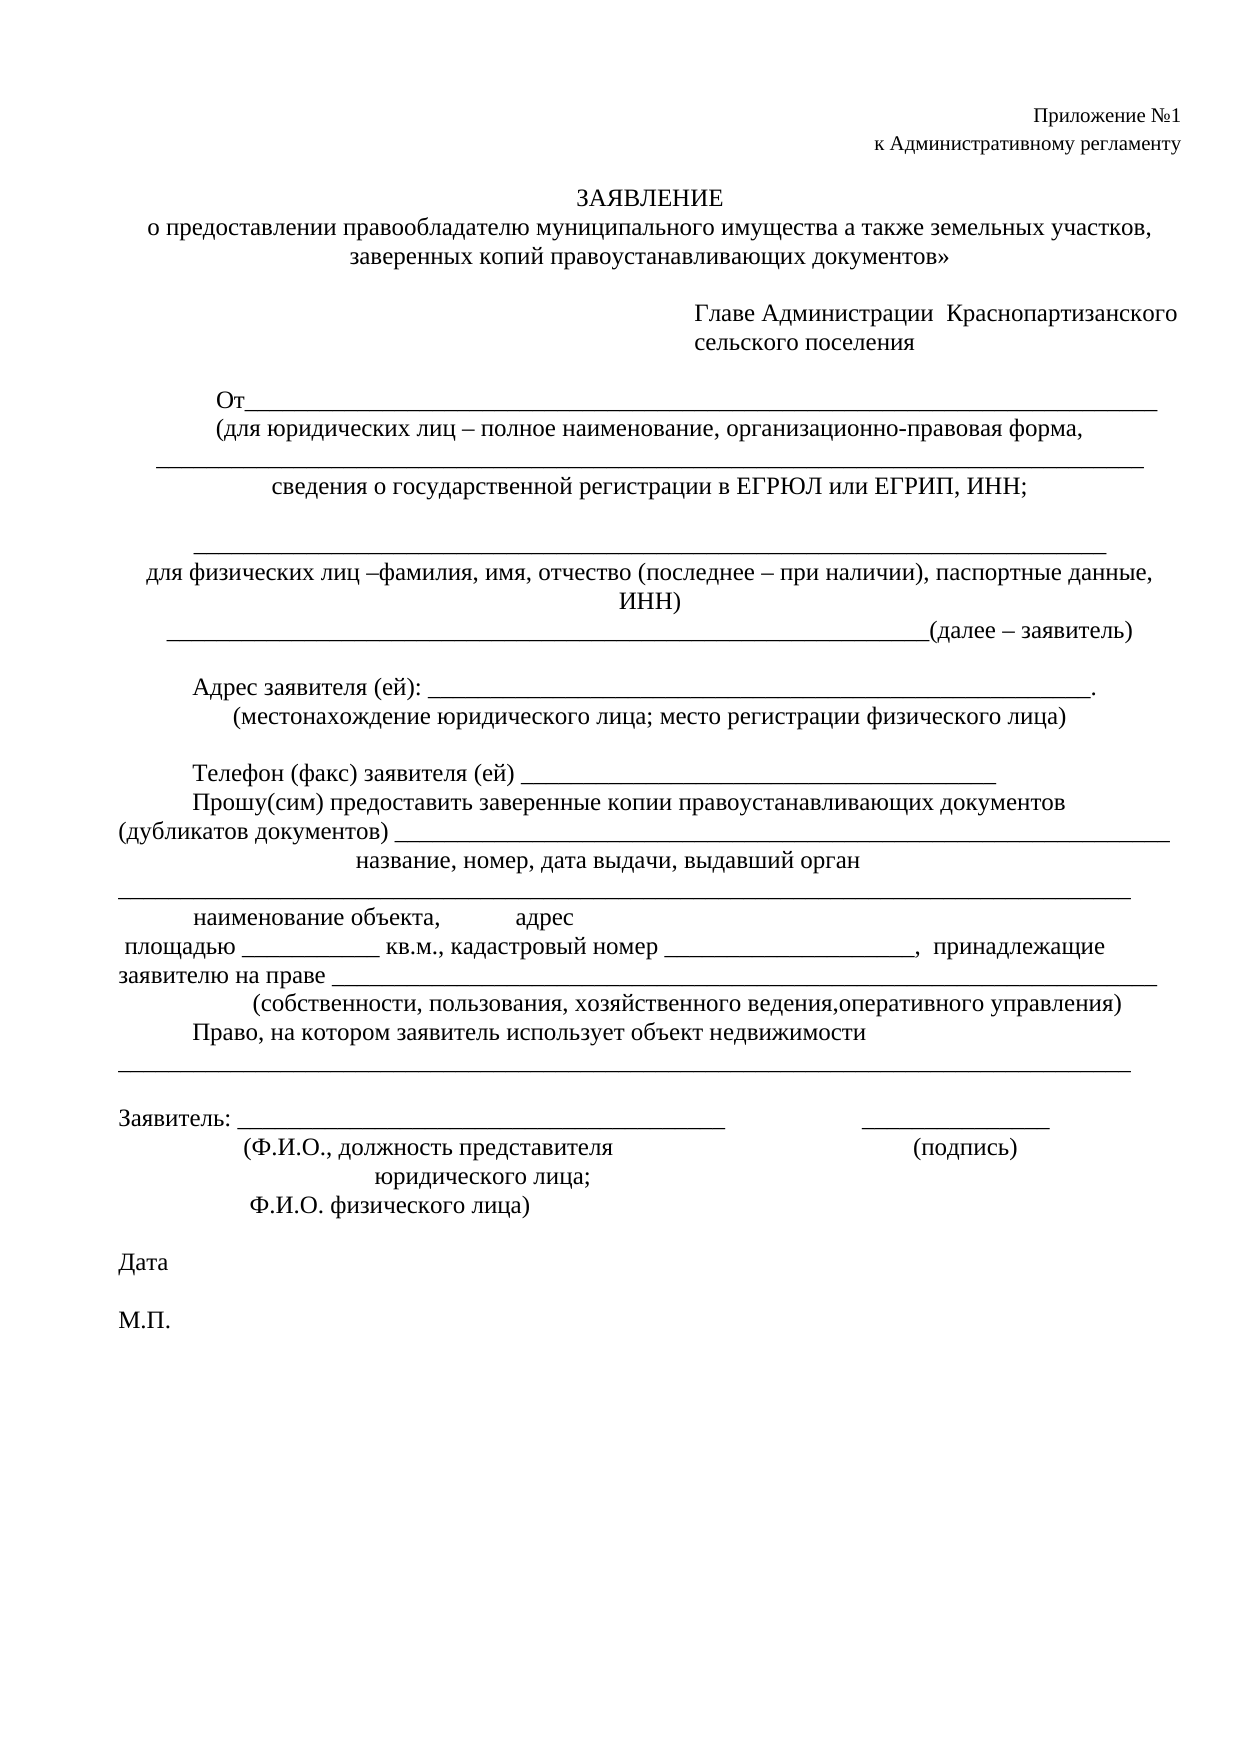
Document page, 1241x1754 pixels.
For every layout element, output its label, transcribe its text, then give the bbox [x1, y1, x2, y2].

text (Ф.И.О., должность представителя (подпись) [118, 1132, 1181, 1161]
text для физических лиц –фамилия, имя, отчество (последнее – при наличии), паспортные данные, ИНН) [118, 557, 1181, 615]
text Телефон (факс) заявителя (ей) ______________________________________ [118, 758, 1181, 787]
text наименование объекта, адрес [118, 902, 1181, 931]
text М.П. [118, 1305, 1181, 1333]
text Прошу(сим) предоставить заверенные копии правоустанавливающих документов (дубликатов документов) ______________________________________________________________ [118, 787, 1181, 845]
text _______________________________________________________________________________ сведения о государственной регистрации в ЕГРЮЛ или ЕГРИП, ИНН; [118, 442, 1181, 500]
text Ф.И.О. физического лица) [118, 1190, 1181, 1218]
text Приложение №1 [118, 102, 1181, 127]
text Право, на котором заявитель использует объект недвижимости _________________________________________________________________________________ [118, 1017, 1181, 1075]
text о предоставлении правообладателю муниципального имущества а также земельных участков, заверенных копий правоустанавливающих документов» [118, 212, 1181, 270]
text Дата [118, 1247, 1181, 1276]
text _____________________________________________________________(далее – заявитель) [118, 615, 1181, 643]
text ЗАЯВЛЕНИЕ [118, 183, 1181, 212]
text (местонахождение юридического лица; место регистрации физического лица) [118, 701, 1181, 730]
text (для юридических лиц – полное наименование, организационно-правовая форма, [118, 413, 1181, 442]
text название, номер, дата выдачи, выдавший орган _________________________________________________________________________________ [118, 845, 1181, 902]
text Главе Администрации Краснопартизанского сельского поселения [694, 298, 1181, 356]
text _________________________________________________________________________ [118, 500, 1181, 557]
text площадью ___________ кв.м., кадастровый номер ____________________, принадлежащие заявителю на праве __________________________________________________________________ [118, 931, 1181, 988]
text юридического лица; [118, 1161, 1181, 1190]
text Заявитель: _______________________________________ _______________ [118, 1103, 1181, 1132]
text От_________________________________________________________________________ [118, 385, 1181, 413]
text Адрес заявителя (ей): _____________________________________________________. [118, 672, 1181, 701]
text (собственности, пользования, хозяйственного ведения,оперативного управления) [118, 988, 1181, 1017]
text к Административному регламенту [561, 131, 1181, 155]
